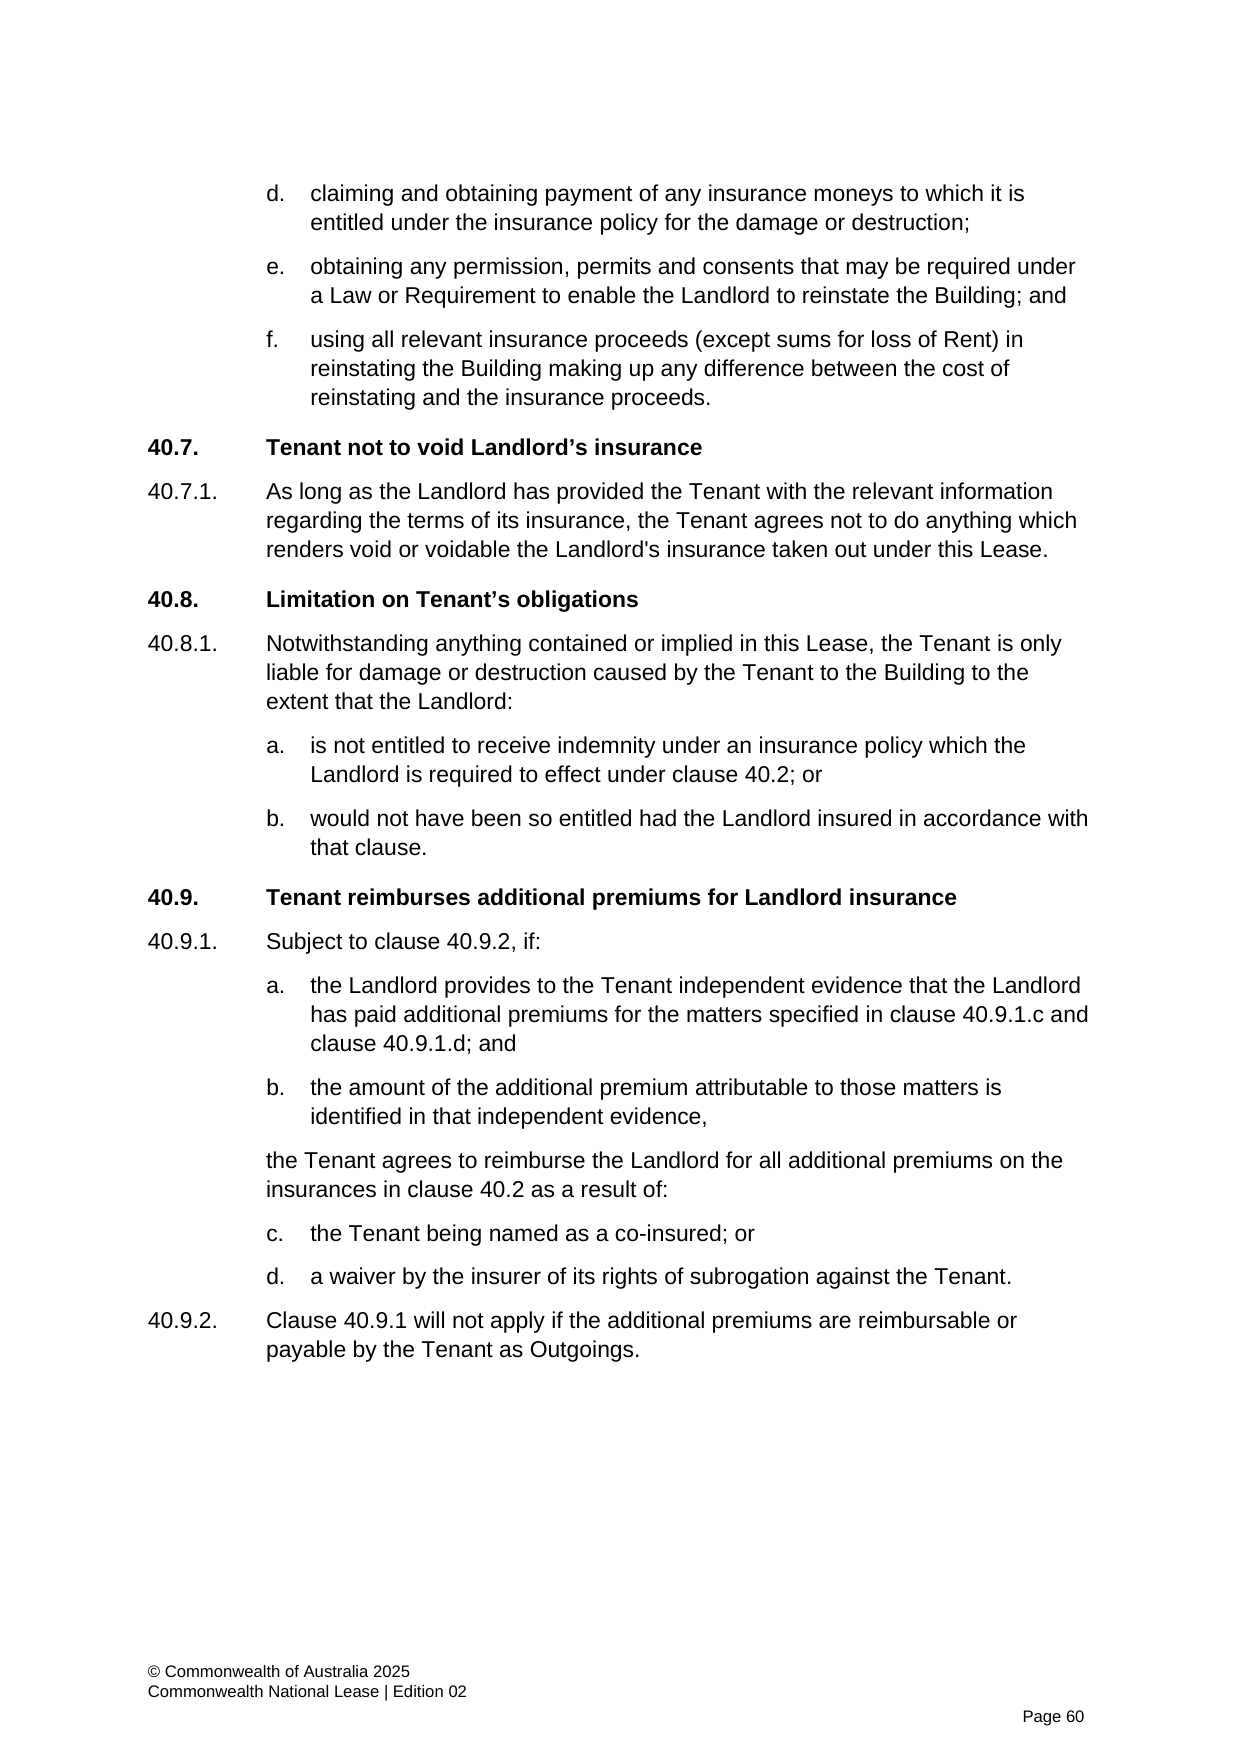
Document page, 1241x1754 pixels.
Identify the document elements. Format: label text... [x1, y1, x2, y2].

text Notwithstanding anything contained or implied in this Lease, the Tenant is only liable for damage or destruction caused by the Tenant to the Building to the extent that the Landlord: [148, 627, 1092, 715]
text As long as the Landlord has provided the Tenant with the relevant information regarding the terms of its insurance, the Tenant agrees not to do anything which renders void or voidable the Landlord's insurance taken out under this Lease. [148, 475, 1092, 563]
text using all relevant insurance proceeds (except sums for loss of Rent) in reinstating the Building making up any difference between the cost of reinstating and the insurance proceeds. [266, 323, 1092, 411]
text Clause 40.9.1 will not apply if the additional premiums are reimbursable or payable by the Tenant as Outgoings. [148, 1304, 1092, 1363]
text Tenant not to void Landlord’s insurance [148, 431, 1092, 461]
text would not have been so entitled had the Landlord insured in accordance with that clause. [266, 802, 1092, 861]
text obtaining any permission, permits and consents that may be required under a Law or Requirement to enable the Landlord to reinstate the Building; and [266, 250, 1092, 308]
text a waiver by the insurer of its rights of subrogation against the Tenant. [266, 1261, 1092, 1290]
text the Tenant agrees to reimburse the Landlord for all additional premiums on the insurances in clause 40.2 as a result of: [266, 1144, 1092, 1202]
text Limitation on Tenant’s obligations [148, 583, 1092, 613]
text the Tenant being named as a co-insured; or [266, 1217, 1092, 1246]
text the Landlord provides to the Tenant independent evidence that the Landlord has paid additional premiums for the matters specified in clause 40.9.1.c and clause 40.9.1.d; and [266, 969, 1092, 1056]
text Tenant reimburses additional premiums for Landlord insurance [148, 881, 1092, 911]
text Subject to clause 40.9.2, if: [148, 925, 1092, 954]
text is not entitled to receive indemnity under an insurance policy which the Landlord is required to effect under clause 40.2; or [266, 729, 1092, 788]
text claiming and obtaining payment of any insurance moneys to which it is entitled under the insurance policy for the damage or destruction; [266, 177, 1092, 236]
text the amount of the additional premium attributable to those matters is identified in that independent evidence, [266, 1071, 1092, 1129]
